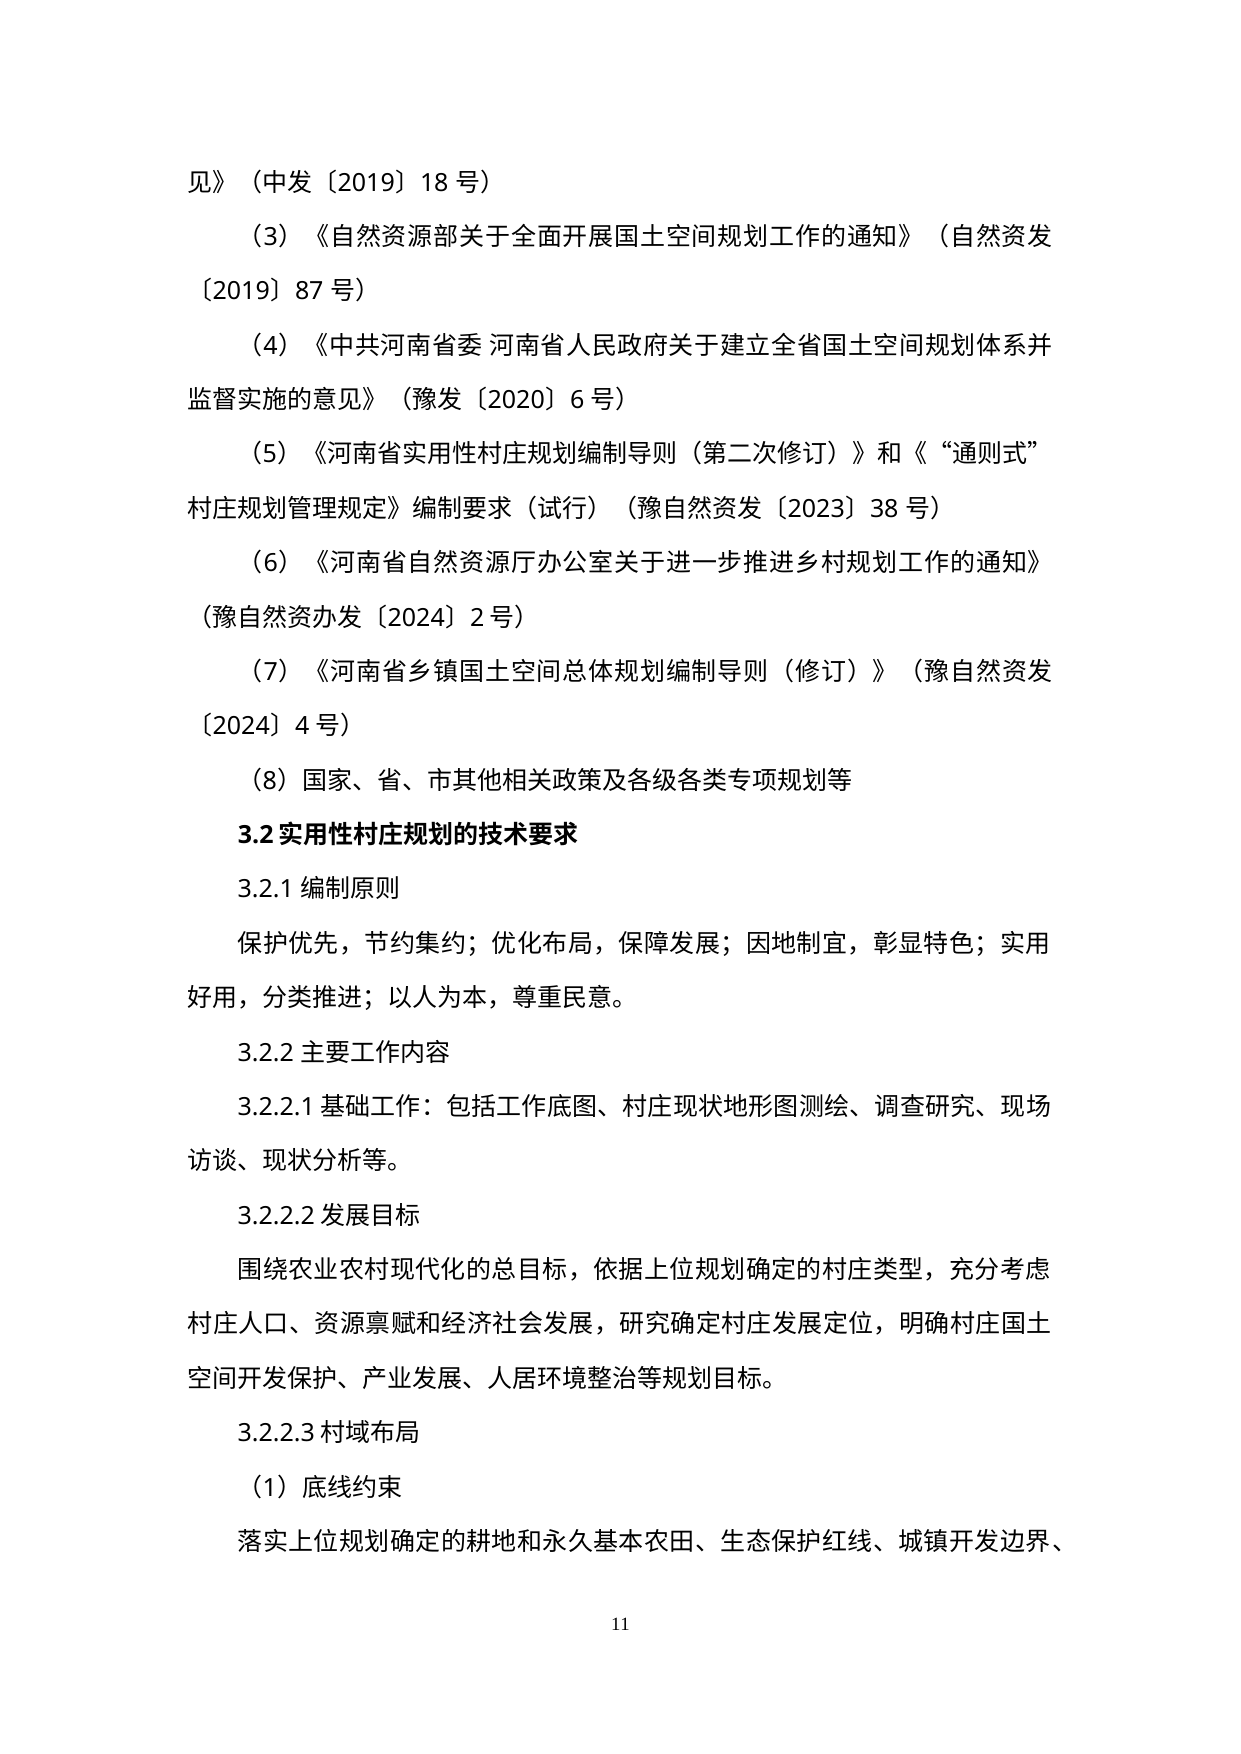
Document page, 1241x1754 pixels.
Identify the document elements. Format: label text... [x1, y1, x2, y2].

text （6）《河南省自然资源厅办公室关于进一步推进乡村规划工作的通知》（豫自然资办发〔2024〕2号） [187, 543, 1053, 633]
text （5）《河南省实用性村庄规划编制导则（第二次修订）》和《“通则式”村庄规划管理规定》编制要求（试行）（豫自然资发〔2023〕38 号） [187, 434, 1053, 524]
text （1）底线约束 [187, 1467, 1053, 1503]
text 3.2实用性村庄规划的技术要求 [187, 814, 1053, 851]
text 3.2.2.3村域布局 [187, 1413, 1053, 1449]
text （7）《河南省乡镇国土空间总体规划编制导则（修订）》（豫自然资发〔2024〕4 号） [187, 651, 1053, 742]
text 围绕农业农村现代化的总目标，依据上位规划确定的村庄类型，充分考虑村庄人口、资源禀赋和经济社会发展，研究确定村庄发展定位，明确村庄国土空间开发保护、产业发展、人居环境整治等规划目标。 [187, 1249, 1053, 1394]
text 3.2.2 主要工作内容 [187, 1032, 1053, 1068]
text 保护优先，节约集约；优化布局，保障发展；因地制宜，彰显特色；实用好用，分类推进；以人为本，尊重民意。 [187, 923, 1053, 1014]
text （3）《自然资源部关于全面开展国土空间规划工作的通知》（自然资发〔2019〕87 号） [187, 216, 1053, 307]
text （4）《中共河南省委 河南省人民政府关于建立全省国土空间规划体系并监督实施的意见》（豫发〔2020〕6 号） [187, 325, 1053, 416]
text 3.2.1 编制原则 [187, 869, 1053, 905]
text 3.2.2.1基础工作：包括工作底图、村庄现状地形图测绘、调查研究、现场访谈、现状分析等。 [187, 1086, 1053, 1177]
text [187, 162, 1053, 198]
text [187, 1521, 1053, 1558]
text 3.2.2.2发展目标 [187, 1195, 1053, 1231]
text （8）国家、省、市其他相关政策及各级各类专项规划等 [187, 760, 1053, 796]
